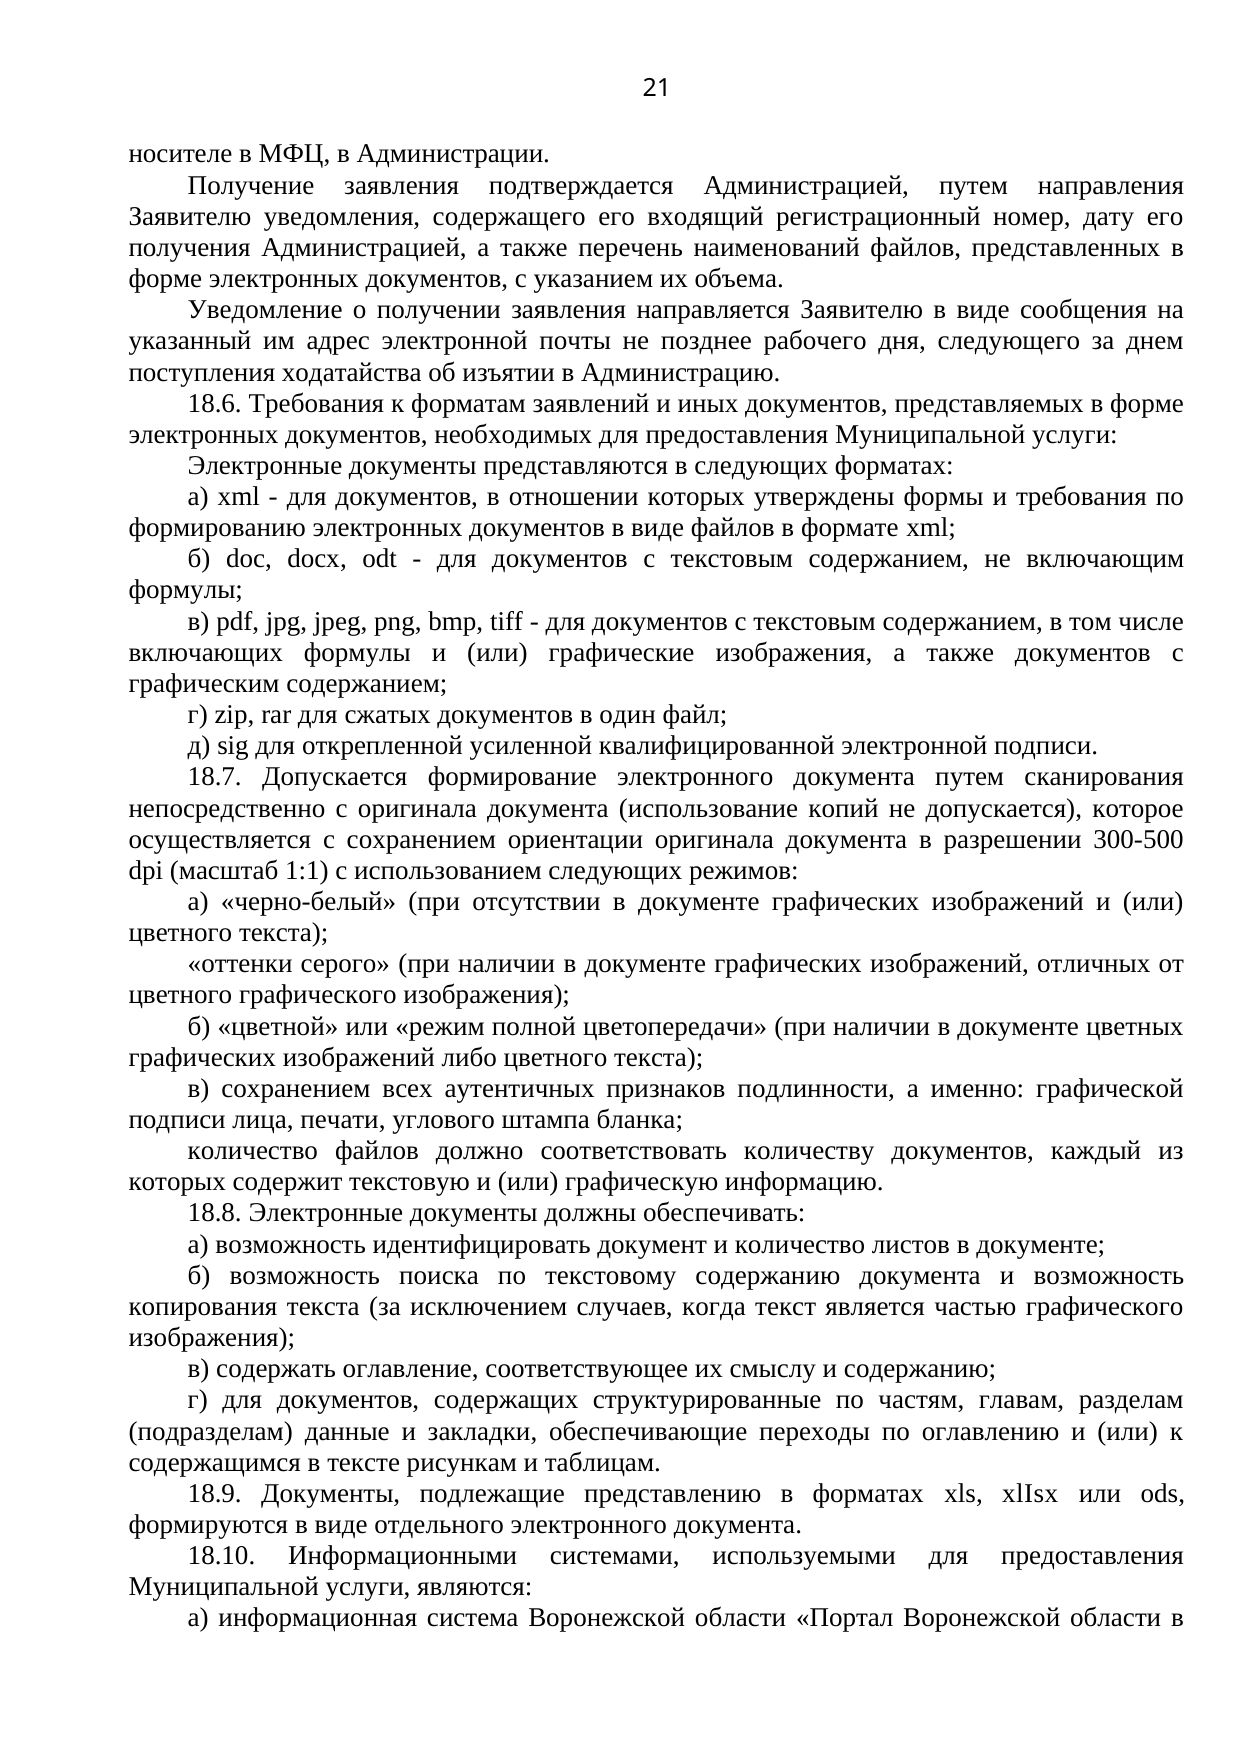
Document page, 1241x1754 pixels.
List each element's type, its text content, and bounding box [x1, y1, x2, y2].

text 18.10. Информационными системами, используемыми для предоставления Муниципальной услуги, являются: [128, 1539, 1185, 1601]
text Получение заявления подтверждается Администрацией, путем направления Заявителю уведомления, содержащего его входящий регистрационный номер, дату его получения Администрацией, а также перечень наименований файлов, представленных в форме электронных документов, с указанием их объема. [128, 169, 1185, 293]
text «оттенки серого» (при наличии в документе графических изображений, отличных от цветного графического изображения); [128, 947, 1185, 1010]
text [128, 138, 1185, 169]
text а) «черно-белый» (при отсутствии в документе графических изображений и (или) цветного текста); [128, 885, 1185, 947]
text в) pdf, jpg, jpeg, png, bmp, tiff - для документов с текстовым содержанием, в том числе включающих формулы и (или) графические изображения, а также документов с графическим содержанием; [128, 605, 1185, 698]
text а) xml - для документов, в отношении которых утверждены формы и требования по формированию электронных документов в виде файлов в формате xml; [128, 480, 1185, 542]
text г) для документов, содержащих структурированные по частям, главам, разделам (подразделам) данные и закладки, обеспечивающие переходы по оглавлению и (или) к содержащимся в тексте рисункам и таблицам. [128, 1383, 1185, 1477]
text а) возможность идентифицировать документ и количество листов в документе; [128, 1228, 1185, 1259]
text 18.8. Электронные документы должны обеспечивать: [128, 1197, 1185, 1228]
text г) zip, rar для сжатых документов в один файл; [128, 698, 1185, 729]
text 18.9. Документы, подлежащие представлению в форматах xls, xlIsx или ods, формируются в виде отдельного электронного документа. [128, 1477, 1185, 1539]
text б) doc, docx, odt - для документов с текстовым содержанием, не включающим формулы; [128, 542, 1185, 605]
text 18.6. Требования к форматам заявлений и иных документов, представляемых в форме электронных документов, необходимых для предоставления Муниципальной услуги: [128, 387, 1185, 449]
text в) сохранением всех аутентичных признаков подлинности, а именно: графической подписи лица, печати, углового штампа бланка; [128, 1072, 1185, 1134]
text количество файлов должно соответствовать количеству документов, каждый из которых содержит текстовую и (или) графическую информацию. [128, 1134, 1185, 1197]
text в) содержать оглавление, соответствующее их смыслу и содержанию; [128, 1352, 1185, 1383]
text б) возможность поиска по текстовому содержанию документа и возможность копирования текста (за исключением случаев, когда текст является частью графического изображения); [128, 1259, 1185, 1352]
text 18.7. Допускается формирование электронного документа путем сканирования непосредственно с оригинала документа (использование копий не допускается), которое осуществляется с сохранением ориентации оригинала документа в разрешении 300-500 dpi (масштаб 1:1) с использованием следующих режимов: [128, 761, 1185, 885]
text д) sig для открепленной усиленной квалифицированной электронной подписи. [128, 729, 1185, 761]
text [128, 1601, 1185, 1633]
text Электронные документы представляются в следующих форматах: [128, 449, 1185, 480]
text Уведомление о получении заявления направляется Заявителю в виде сообщения на указанный им адрес электронной почты не позднее рабочего дня, следующего за днем поступления ходатайства об изъятии в Администрацию. [128, 293, 1185, 387]
text б) «цветной» или «режим полной цветопередачи» (при наличии в документе цветных графических изображений либо цветного текста); [128, 1010, 1185, 1072]
